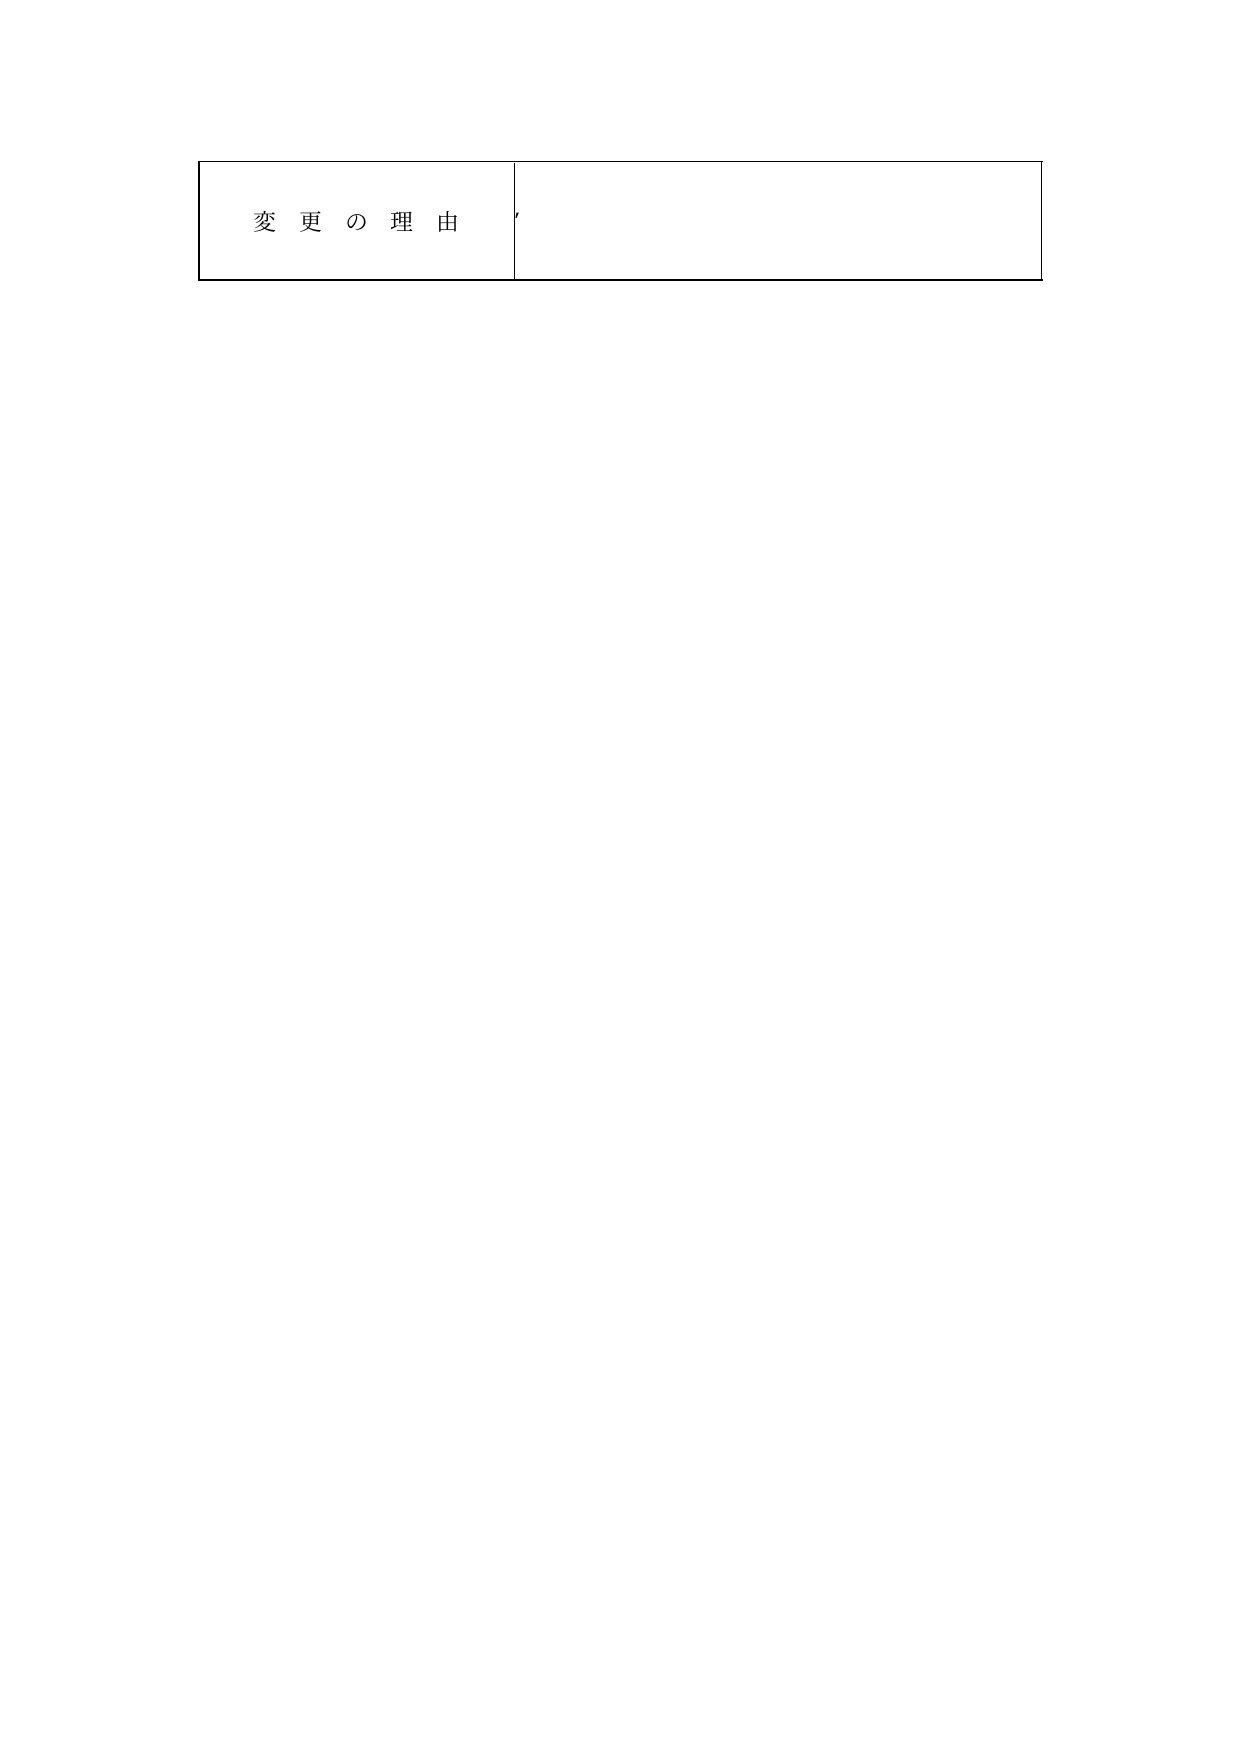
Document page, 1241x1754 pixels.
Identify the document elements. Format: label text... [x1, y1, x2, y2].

table_cell 変 更 の 理 由 [200, 162, 514, 279]
table_cell ′ [515, 162, 1041, 279]
